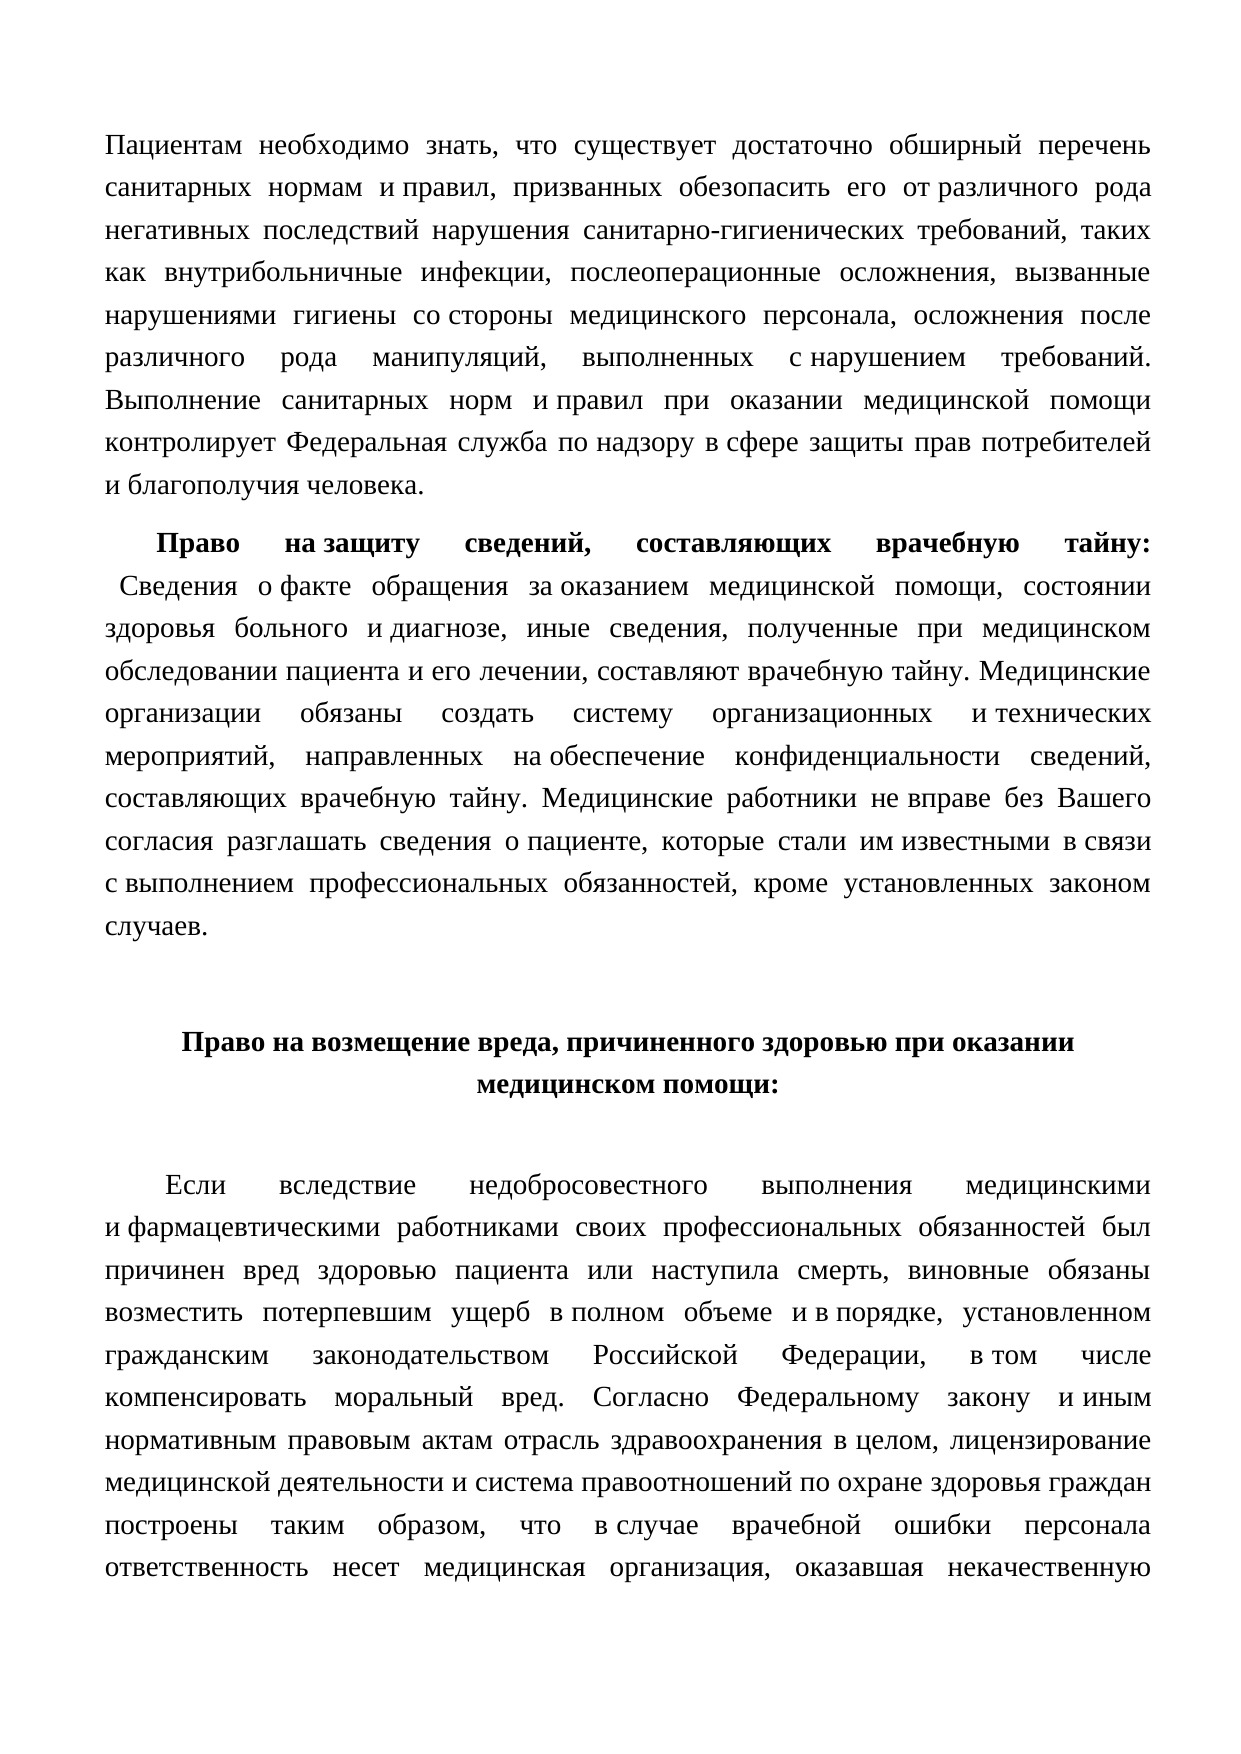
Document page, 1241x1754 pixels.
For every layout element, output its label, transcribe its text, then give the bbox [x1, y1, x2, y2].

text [104, 118, 1152, 501]
text Право на защиту сведений, составляющих врачебную тайну: Сведения о факте обращения за оказанием медицинской помощи, состоянии здоровья больного и диагнозе, иные сведения, полученные при медицинском обследовании пациента и его лечении, составляют врачебную тайну. Медицинские организации обязаны создать систему организационных и технических мероприятий, направленных на обеспечение конфиденциальности сведений, составляющих врачебную тайну. Медицинские работники не вправе без Вашего согласия разглашать сведения о пациенте, которые стали им известными в связи с выполнением профессиональных обязанностей, кроме установленных законом случаев. [104, 516, 1152, 941]
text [104, 1116, 1152, 1583]
text Право на возмещение вреда, причиненного здоровью при оказании медицинском помощи: [104, 1015, 1152, 1100]
